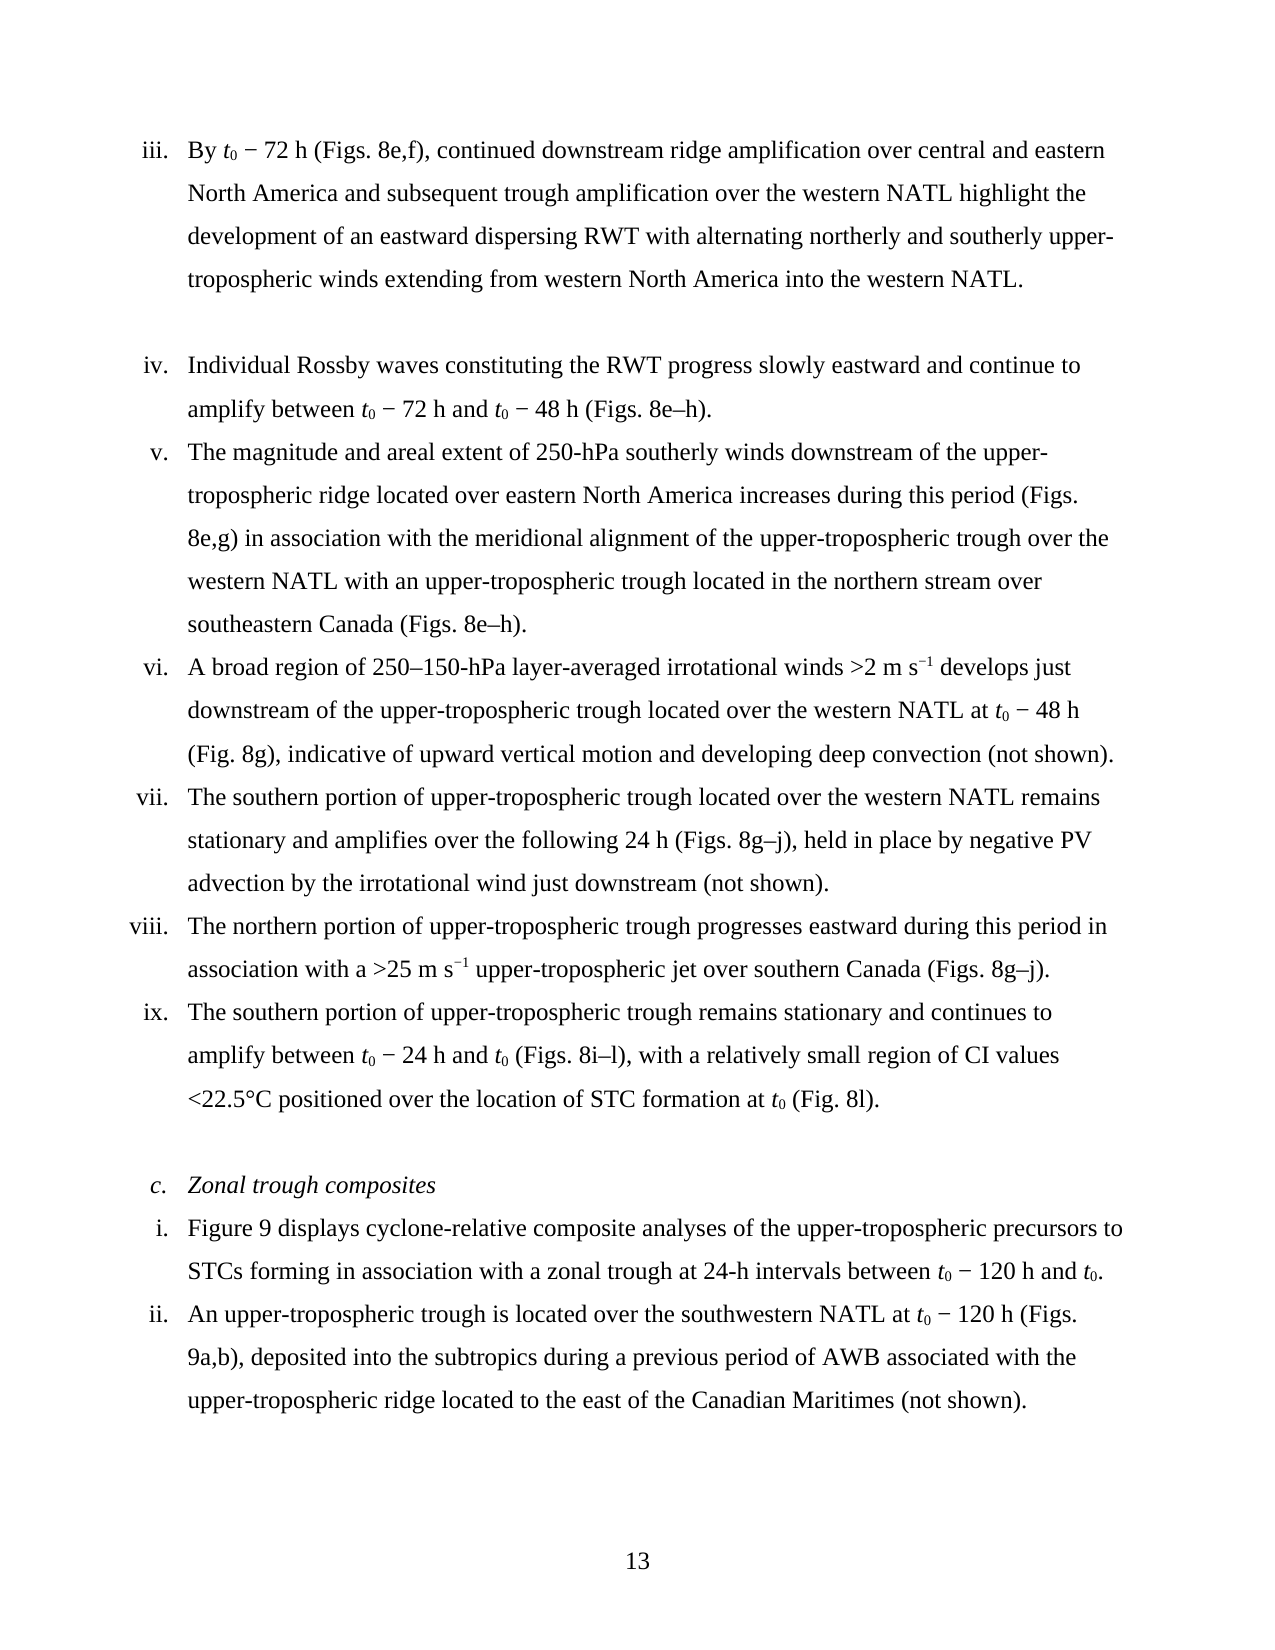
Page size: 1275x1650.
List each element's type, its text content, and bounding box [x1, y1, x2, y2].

list An upper-tropospheric trough is located over the southwestern NATL at t0 − 120 h (Figs. 9a,b), deposited into the subtropics during a previous period of AWB associated with the upper-tropospheric ridge located to the east of the Canadian Maritimes (not shown). [169, 1299, 1125, 1414]
list Zonal trough composites [150, 1170, 1125, 1199]
list The southern portion of upper-tropospheric trough remains stationary and continues to amplify between t0 − 24 h and t0 (Figs. 8i–l), with a relatively small region of CI values <22.5°C positioned over the location of STC formation at t0 (Fig. 8l). [169, 997, 1125, 1112]
list Individual Rossby waves constituting the RWT progress slowly eastward and continue to amplify between t0 − 72 h and t0 − 48 h (Figs. 8e–h). [169, 351, 1125, 422]
list The southern portion of upper-tropospheric trough located over the western NATL remains stationary and amplifies over the following 24 h (Figs. 8g–j), held in place by negative PV advection by the irrotational wind just downstream (not shown). [169, 782, 1125, 897]
list A broad region of 250–150-hPa layer-averaged irrotational winds >2 m s−1 develops just downstream of the upper-tropospheric trough located over the western NATL at t0 − 48 h (Fig. 8g), indicative of upward vertical motion and developing deep convection (not shown). [169, 652, 1125, 767]
list By t0 − 72 h (Figs. 8e,f), continued downstream ridge amplification over central and eastern North America and subsequent trough amplification over the western NATL highlight the development of an eastward dispersing RWT with alternating northerly and southerly upper-tropospheric winds extending from western North America into the western NATL. [169, 135, 1125, 293]
list The northern portion of upper-tropospheric trough progresses eastward during this period in association with a >25 m s−1 upper-tropospheric jet over southern Canada (Figs. 8g–j). [169, 911, 1125, 983]
list The magnitude and areal extent of 250-hPa southerly winds downstream of the upper-tropospheric ridge located over eastern North America increases during this period (Figs. 8e,g) in association with the meridional alignment of the upper-tropospheric trough over the western NATL with an upper-tropospheric trough located in the northern stream over southeastern Canada (Figs. 8e–h). [169, 437, 1125, 638]
list Figure 9 displays cyclone-relative composite analyses of the upper-tropospheric precursors to STCs forming in association with a zonal trough at 24-h intervals between t0 − 120 h and t0. [169, 1213, 1125, 1285]
